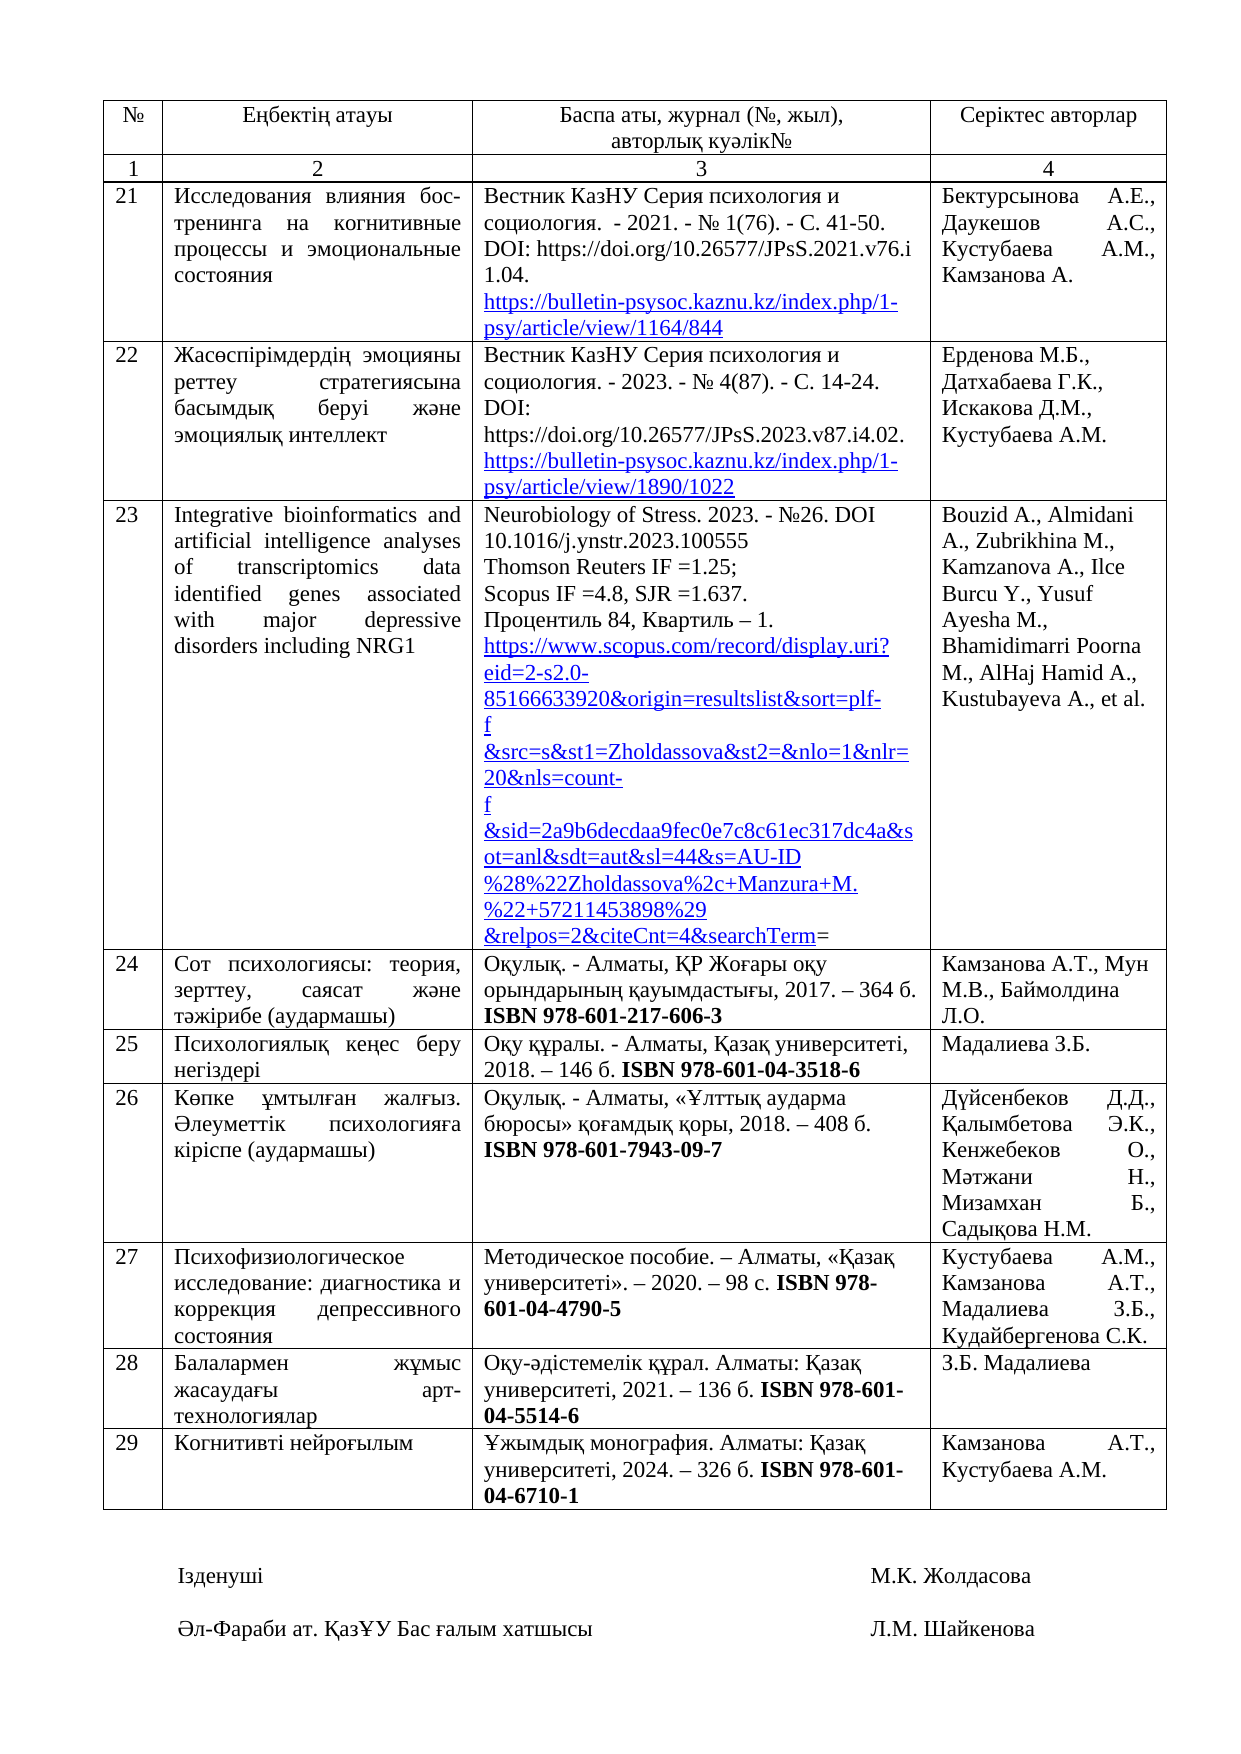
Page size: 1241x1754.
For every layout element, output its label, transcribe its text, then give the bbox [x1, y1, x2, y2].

table_cell 21 [104, 183, 162, 341]
table_cell Камзанова А.Т., Мун М.В., Баймолдина Л.О. [931, 950, 1166, 1029]
table_cell 27 [104, 1243, 162, 1348]
table_cell 28 [104, 1349, 162, 1428]
table_cell 23 [104, 501, 162, 949]
table_header Баспа аты, журнал (№, жыл), авторлық куәлік№ [473, 101, 930, 154]
text Әл-Фараби ат. ҚазҰУ Бас ғалым хатшысы Л.М. Шайкенова [177, 1615, 1092, 1641]
table_cell Исследования влияния бос-тренинга на когнитивные процессы и эмоциональные состояния [163, 183, 472, 341]
table_cell 4 [931, 155, 1166, 181]
table_cell 22 [104, 342, 162, 500]
table_cell 29 [104, 1429, 162, 1508]
table_cell Вестник КазНУ Серия психология и социология. - 2021. - № 1(76). - С. 41-50. DOI: https://doi.org/10.26577/JPsS.2021.v76.i1.04. https://bulletin-psysoc.kaznu.kz/index.php/1-psy/article/view/1164/844 [473, 183, 930, 341]
table_cell 2 [163, 155, 472, 181]
table_cell Жасөспірімдердің эмоцияны реттеу стратегиясына басымдық беруі және эмоциялық интеллект [163, 342, 472, 500]
table_cell 1 [104, 155, 162, 181]
table_cell 24 [104, 950, 162, 1029]
text Ізденуші М.К. Жолдасова [177, 1562, 1092, 1588]
table_cell Ұжымдық монография. Алматы: Қазақ университеті, 2024. – 326 б. ISBN 978-601-04-6710-1 [473, 1429, 930, 1508]
table_cell З.Б. Мадалиева [931, 1349, 1166, 1428]
table_cell Сот психологиясы: теория, зерттеу, саясат және тәжірибе (аудармашы) [163, 950, 472, 1029]
table_cell Көпке ұмтылған жалғыз. Әлеуметтік психологияға кіріспе (аудармашы) [163, 1084, 472, 1242]
table_cell Вестник КазНУ Серия психология и социология. - 2023. - № 4(87). - С. 14-24. DOI: https://doi.org/10.26577/JPsS.2023.v87.i4.02. https://bulletin-psysoc.kaznu.kz/index.php/1-psy/article/view/1890/1022 [473, 342, 930, 500]
table_cell Дүйсенбеков Д.Д., Қалымбетова Э.К., Кенжебеков О., Мәтжани Н., Мизамхан Б., Садықова Н.М. [931, 1084, 1166, 1242]
table_cell Камзанова А.Т., Кустубаева А.М. [931, 1429, 1166, 1508]
table_header № [104, 101, 162, 154]
table_cell Оқу құралы. - Алматы, Қазақ университеті, 2018. – 146 б. ISBN 978-601-04-3518-6 [473, 1030, 930, 1083]
table_cell Bouzid A., Almidani A., Zubrikhina M., Kamzanova A., Ilce Burcu Y., Yusuf Ayesha M., Bhamidimarri Poorna M., AlHaj Hamid A., Kustubayeva A., et al. [931, 501, 1166, 949]
table_cell Оқулық. - Алматы, ҚР Жоғары оқу орындарының қауымдастығы, 2017. – 364 б. ISBN 978-601-217-606-3 [473, 950, 930, 1029]
table_cell Ерденова М.Б., Датхабаева Г.К., Искакова Д.М., Кустубаева А.М. [931, 342, 1166, 500]
table_cell Кустубаева А.М., Камзанова А.Т., Мадалиева З.Б., Кудайбергенова С.К. [931, 1243, 1166, 1348]
table_cell Психологиялық кеңес беру негіздері [163, 1030, 472, 1083]
table_cell Оқулық. - Алматы, «Ұлттық аударма бюросы» қоғамдық қоры, 2018. – 408 б. ISBN 978-601-7943-09-7 [473, 1084, 930, 1242]
table_cell Integrative bioinformatics and artificial intelligence analyses of transcriptomics data identified genes associated with major depressive disorders including NRG1 [163, 501, 472, 949]
table_cell Neurobiology of Stress. 2023. - №26. DOI 10.1016/j.ynstr.2023.100555 Thomson Reuters IF =1.25; Scopus IF =4.8, SJR =1.637. Процентиль 84, Квартиль – 1. https://www.scopus.com/record/display.uri?eid=2-s2.0-85166633920&origin=resultslist&sort=plf-f&src=s&st1=Zholdassova&st2=&nlo=1&nlr=20&nls=count-f&sid=2a9b6decdaa9fec0e7c8c61ec317dc4a&sot=anl&sdt=aut&sl=44&s=AU-ID%28%22Zholdassova%2c+Manzura+M.%22+57211453898%29&relpos=2&citeCnt=4&searchTerm= [473, 501, 930, 949]
table_cell Мадалиева З.Б. [931, 1030, 1166, 1083]
table_header Еңбектің атауы [163, 101, 472, 154]
table_cell Оқу-әдістемелік құрал. Алматы: Қазақ университеті, 2021. – 136 б. ISBN 978-601-04-5514-6 [473, 1349, 930, 1428]
table_cell Психофизиологическое исследование: диагностика и коррекция депрессивного состояния [163, 1243, 472, 1348]
table_header Серіктес авторлар [931, 101, 1166, 154]
table_cell 26 [104, 1084, 162, 1242]
table_cell Методическое пособие. – Алматы, «Қазақ университеті». – 2020. – 98 с. ISBN 978-601-04-4790-5 [473, 1243, 930, 1348]
table_cell 25 [104, 1030, 162, 1083]
table_cell 3 [473, 155, 930, 181]
table_cell Балалармен жұмыс жасаудағы арт-технологиялар [163, 1349, 472, 1428]
table_cell Когнитивті нейроғылым [163, 1429, 472, 1508]
table_cell Бектурсынова А.Е., Даукешов А.С., Кустубаева А.М., Камзанова А. [931, 183, 1166, 341]
